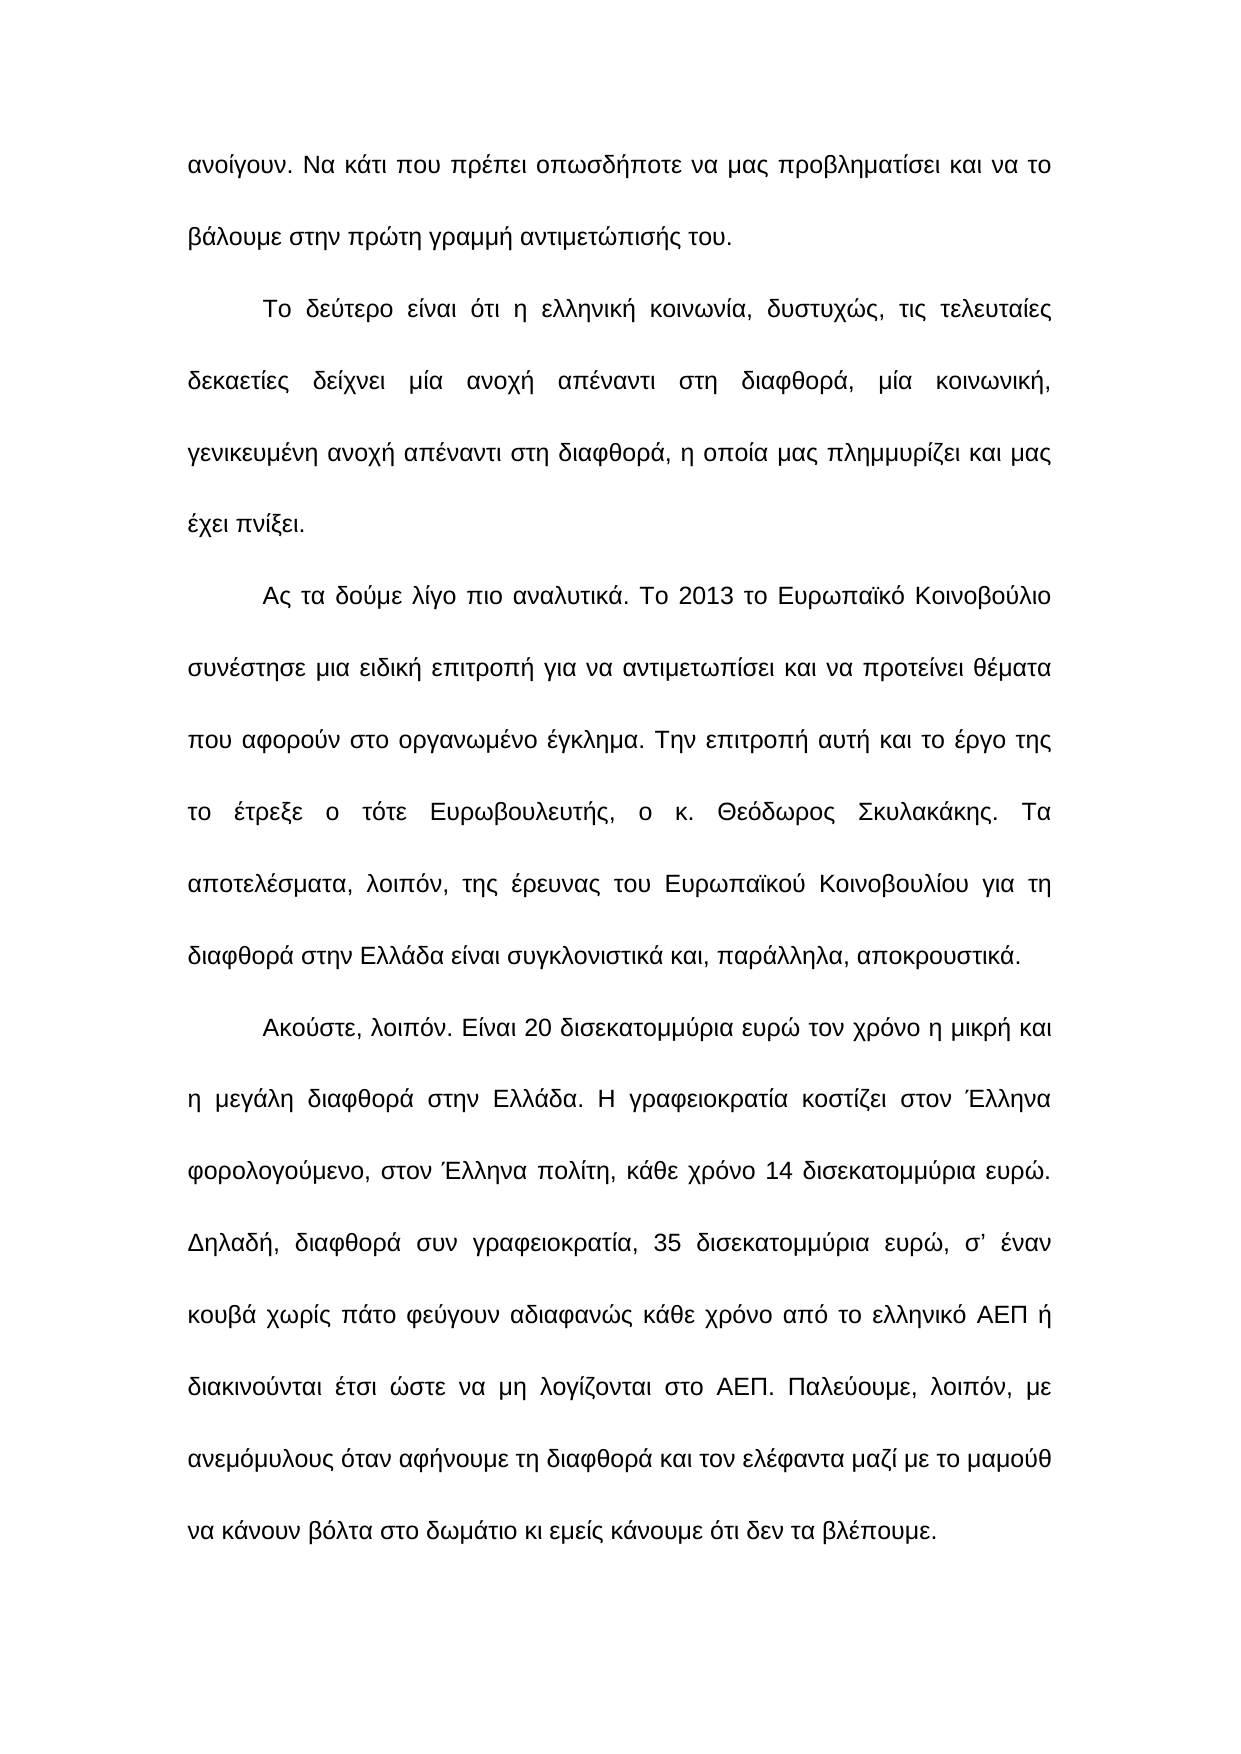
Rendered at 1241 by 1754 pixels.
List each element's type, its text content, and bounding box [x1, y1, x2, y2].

text Ας τα δούμε λίγο πιο αναλυτικά. Το 2013 το Ευρωπαϊκό Κοινοβούλιο συνέστησε μια ειδική επιτροπή για να αντιμετωπίσει και να προτείνει θέματα που αφορούν στο οργανωμένο έγκλημα. Την επιτροπή αυτή και το έργο της το έτρεξε ο τότε Ευρωβουλευτής, ο κ. Θεόδωρος Σκυλακάκης. Τα αποτελέσματα, λοιπόν, της έρευνας του Ευρωπαϊκού Κοινοβουλίου για τη διαφθορά στην Ελλάδα είναι συγκλονιστικά και, παράλληλα, αποκρουστικά. [187, 581, 1053, 969]
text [187, 150, 1053, 251]
text Ακούστε, λοιπόν. Είναι 20 δισεκατομμύρια ευρώ τον χρόνο η μικρή και η μεγάλη διαφθορά στην Ελλάδα. Η γραφειοκρατία κοστίζει στον Έλληνα φορολογούμενο, στον Έλληνα πολίτη, κάθε χρόνο 14 δισεκατομμύρια ευρώ. Δηλαδή, διαφθορά συν γραφειοκρατία, 35 δισεκατομμύρια ευρώ, σ’ έναν κουβά χωρίς πάτο φεύγουν αδιαφανώς κάθε χρόνο από το ελληνικό ΑΕΠ ή διακινούνται έτσι ώστε να μη λογίζονται στο ΑΕΠ. Παλεύουμε, λοιπόν, με ανεμόμυλους όταν αφήνουμε τη διαφθορά και τον ελέφαντα μαζί με το μαμούθ να κάνουν βόλτα στο δωμάτιο κι εμείς κάνουμε ότι δεν τα βλέπουμε. [187, 1012, 1053, 1544]
text Το δεύτερο είναι ότι η ελληνική κοινωνία, δυστυχώς, τις τελευταίες δεκαετίες δείχνει μία ανοχή απέναντι στη διαφθορά, μία κοινωνική, γενικευμένη ανοχή απέναντι στη διαφθορά, η οποία μας πλημμυρίζει και μας έχει πνίξει. [187, 294, 1053, 538]
